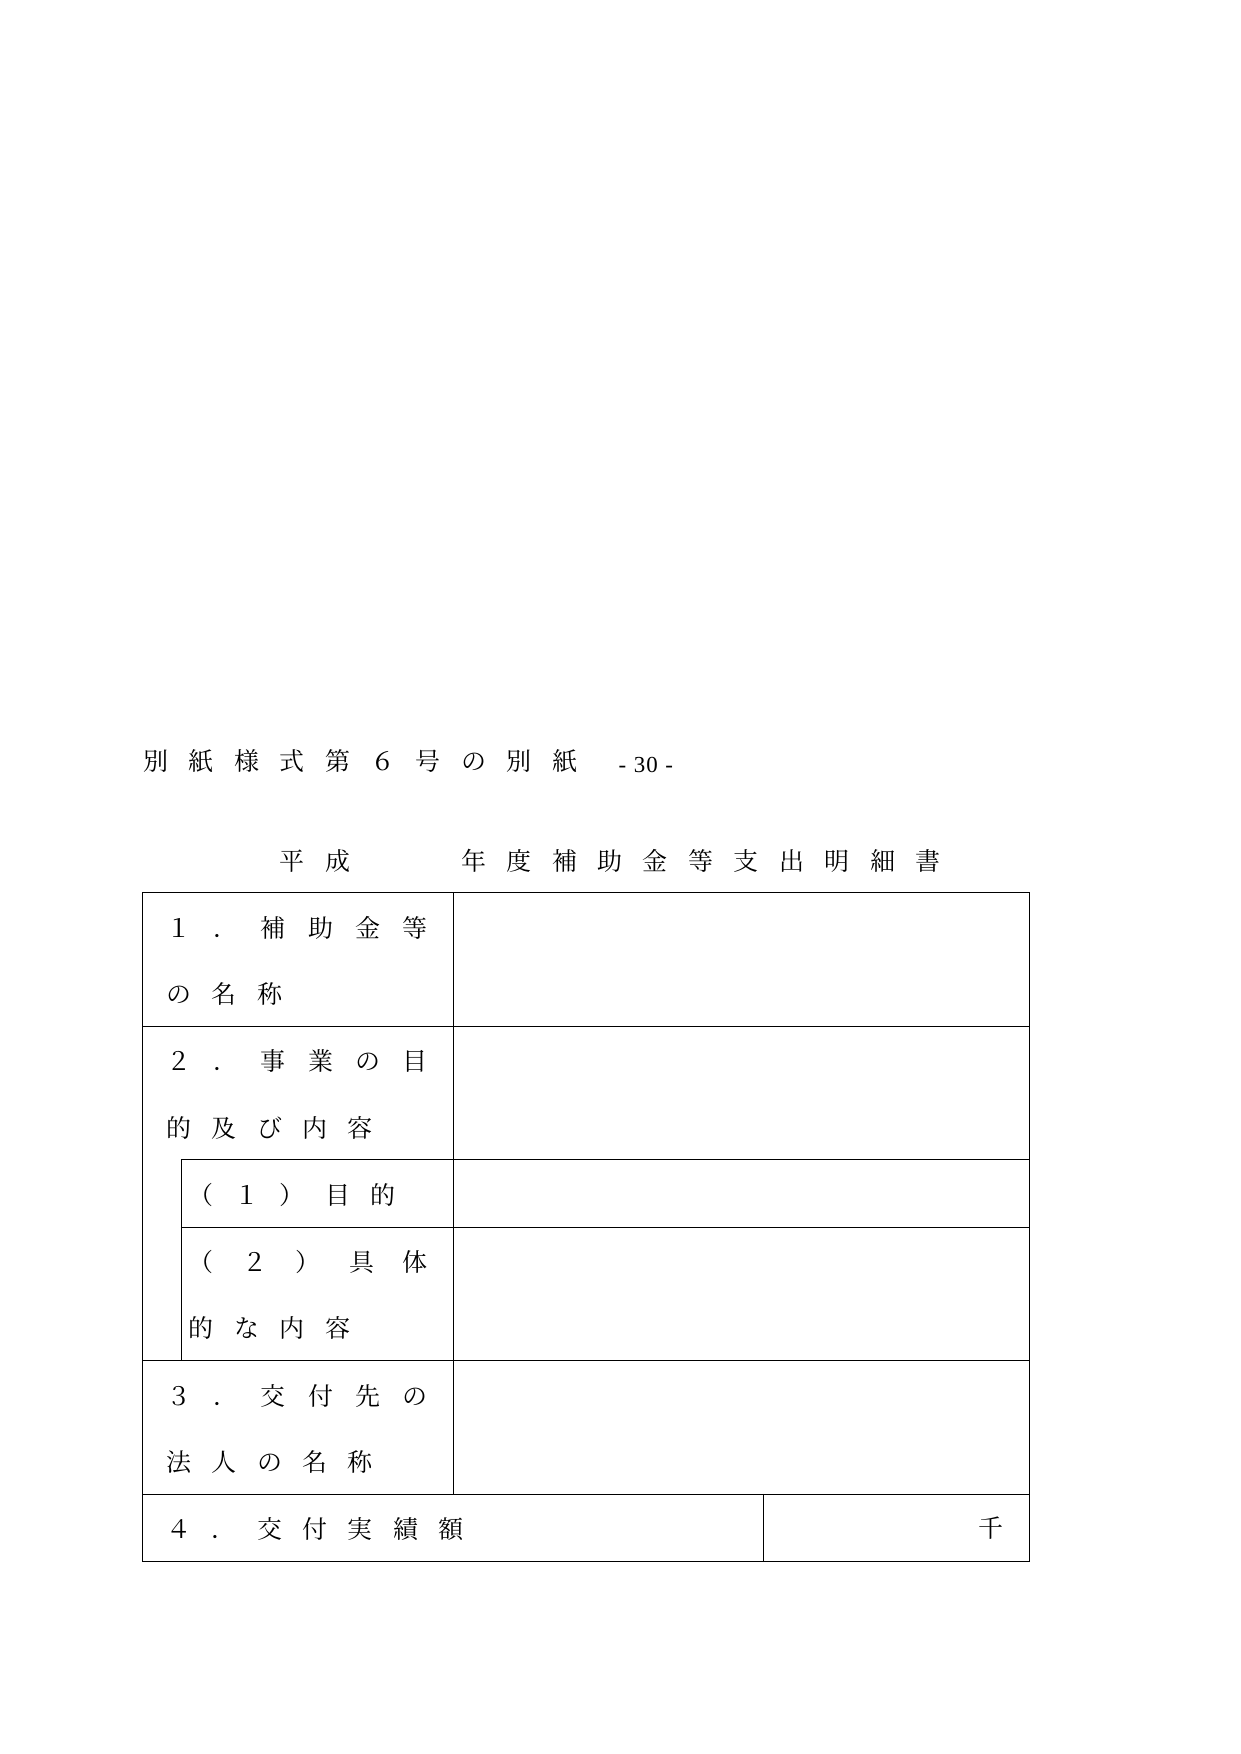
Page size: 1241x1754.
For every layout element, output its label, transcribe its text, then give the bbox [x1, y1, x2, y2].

table_cell [454, 1228, 1029, 1360]
text 平成 年度補助金等支出明細書 [143, 826, 1097, 892]
table_cell （２）具体的な内容 [182, 1228, 453, 1360]
table_cell [454, 1160, 1029, 1227]
table_cell [454, 1361, 1029, 1494]
table_cell [143, 1159, 181, 1360]
table_cell （１）目的 [182, 1160, 453, 1227]
table_cell 千円(Ａ) [764, 1495, 1029, 1561]
table_cell [454, 1027, 1029, 1159]
table_cell ４．交付実績額 [143, 1495, 763, 1561]
table_cell ３．交付先の法人の名称 [143, 1361, 453, 1494]
table_cell ２．事業の目的及び内容 [143, 1027, 453, 1159]
text 別紙様式第６号の別紙 [143, 727, 1097, 793]
table_header １．補助金等の名称 [143, 893, 453, 1026]
table_header [454, 893, 1029, 1026]
